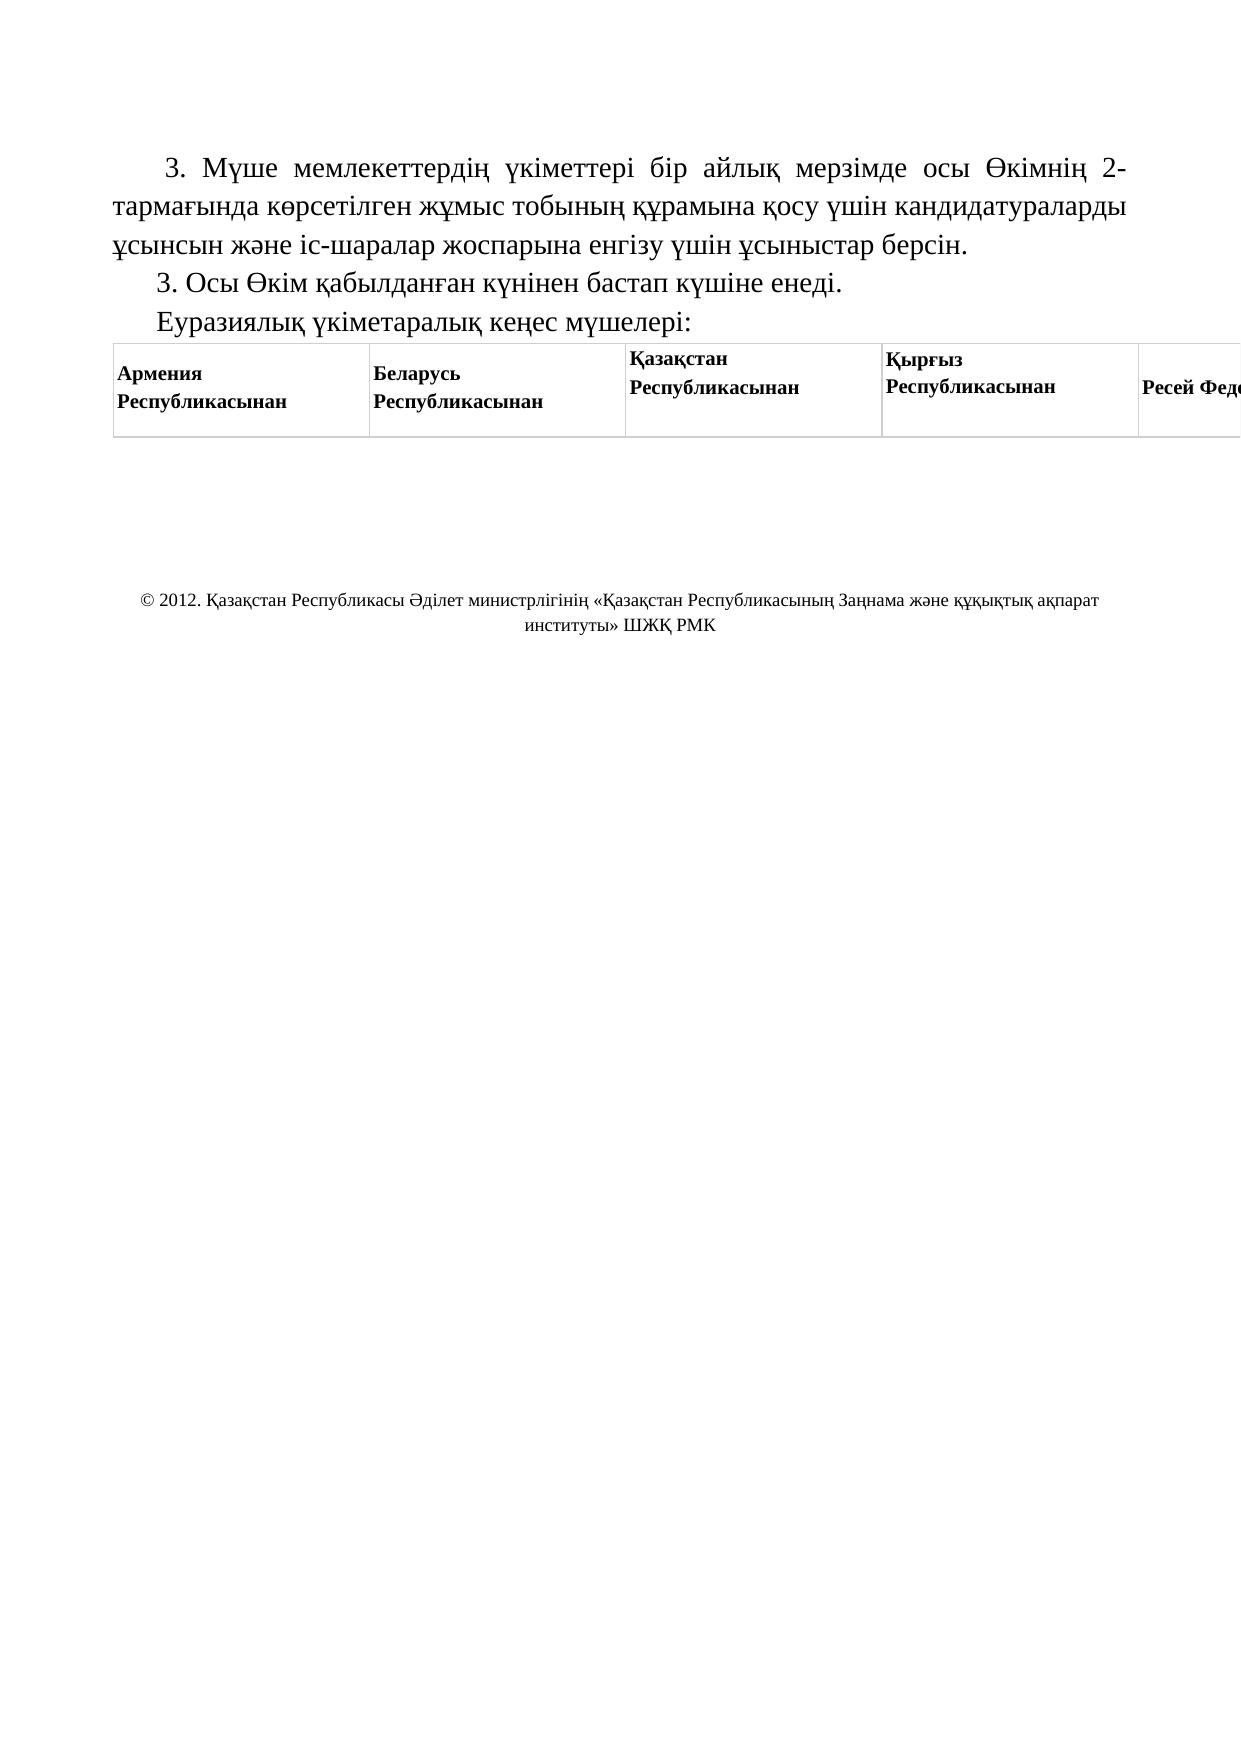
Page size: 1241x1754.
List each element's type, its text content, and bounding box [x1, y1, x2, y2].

text 3. Мүше мемлекеттердің үкіметтері бір айлық мерзімде осы Өкімнің 2-тармағында көрсетілген жұмыс тобының құрамына қосу үшін кандидатураларды ұсынсын және іс-шаралар жоспарына енгізу үшін ұсыныстар берсін. [112, 150, 1128, 261]
table_header Беларусь Республикасынан [370, 344, 625, 436]
table_header Ресей Федерациясынан [1139, 344, 1240, 436]
table_header Қазақстан Республикасынан [626, 344, 881, 436]
text 3. Осы Өкім қабылданған күнінен бастап күшіне енеді. [112, 266, 1128, 299]
text Еуразиялық үкіметаралық кеңес мүшелері: [112, 304, 1128, 338]
table_header Армения Республикасынан [114, 344, 369, 436]
text © 2012. Қазақстан Республикасы Әділет министрлігінің «Қазақстан Республикасының Заңнама және құқықтық ақпарат институты» ШЖҚ РМК [112, 589, 1128, 635]
table_header Қырғыз Республикасынан [883, 344, 1138, 436]
